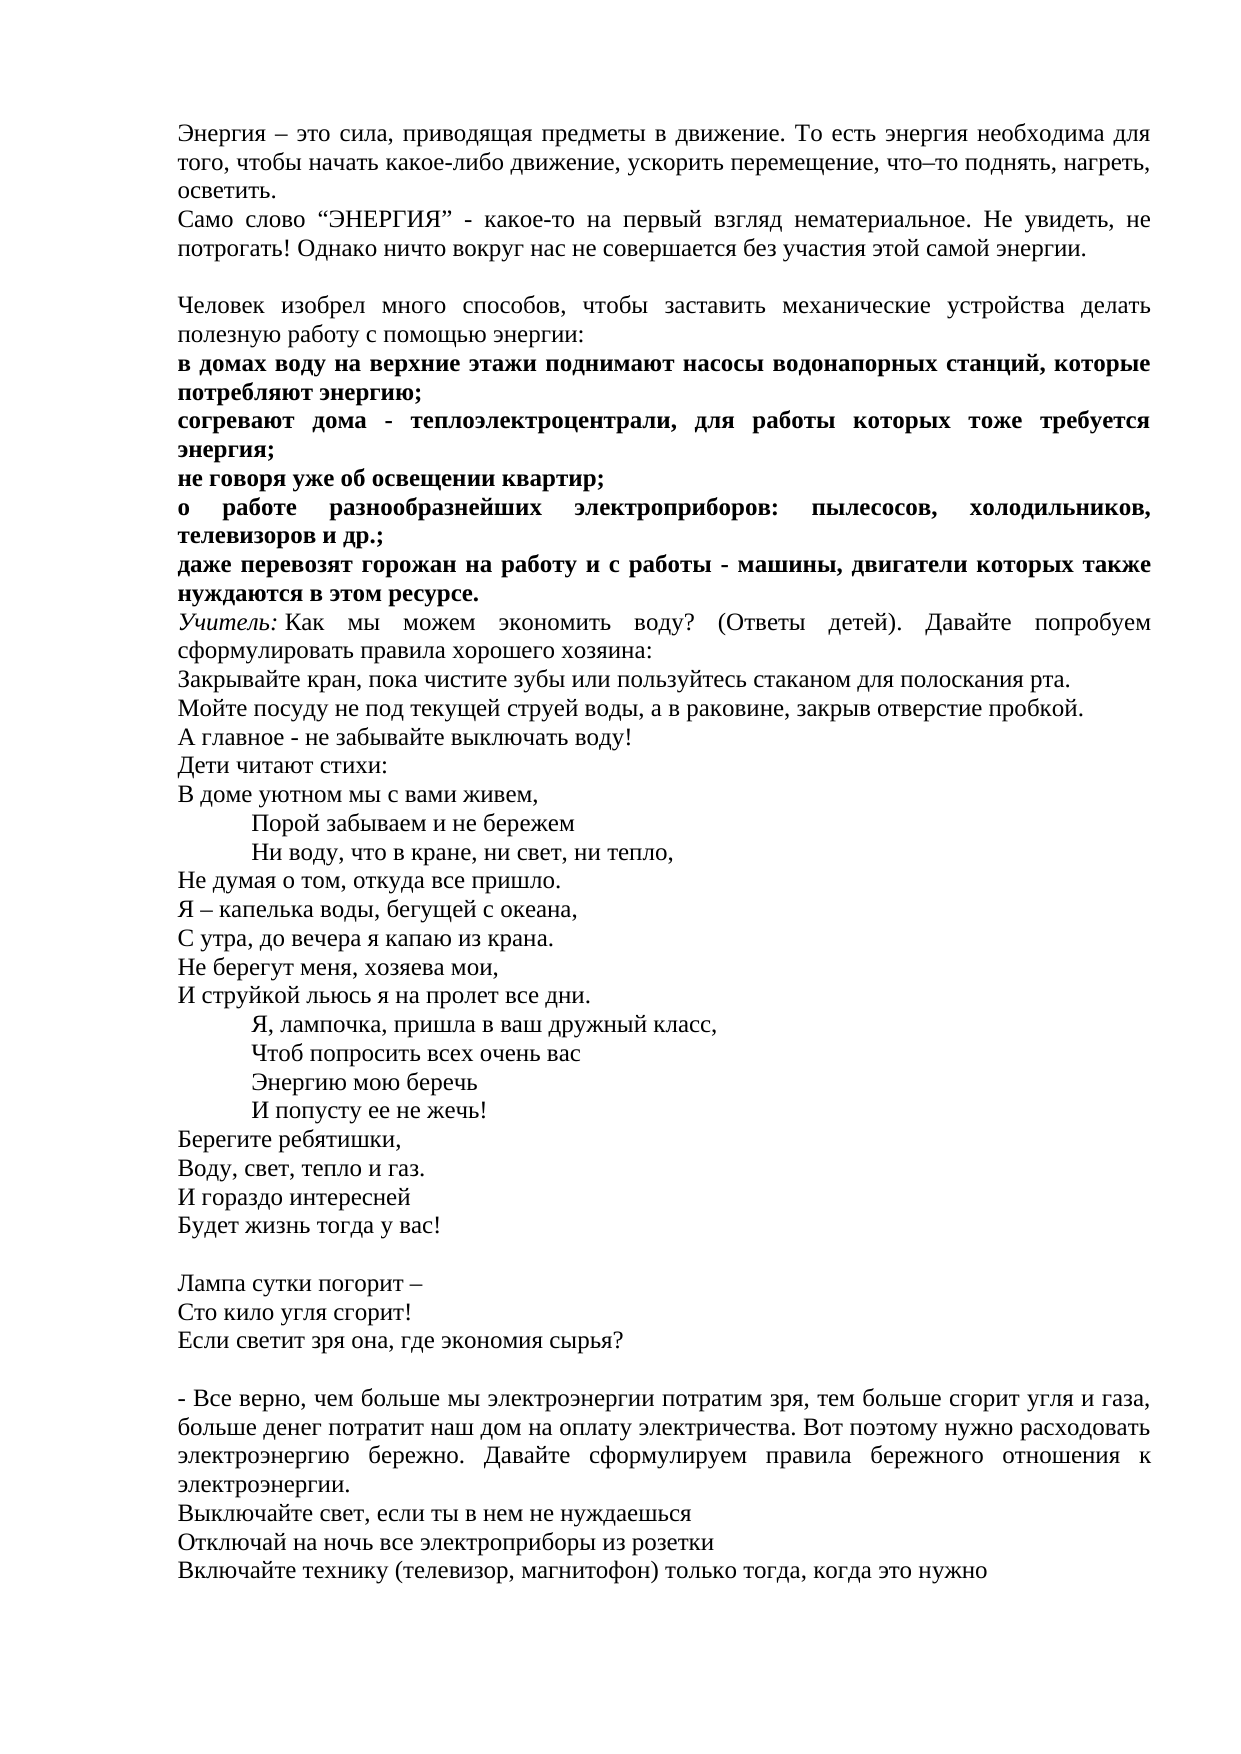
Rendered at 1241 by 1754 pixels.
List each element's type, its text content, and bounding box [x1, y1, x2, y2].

text Учитель: Как мы можем экономить воду? (Ответы детей). Давайте попробуем сформулировать правила хорошего хозяина: [177, 607, 1152, 664]
text Порой забываем и не бережем [177, 808, 1152, 837]
text Дети читают стихи: [177, 751, 1152, 779]
text даже перевозят горожан на работу и с работы - машины, двигатели которых также нуждаются в этом ресурсе. [177, 549, 1152, 607]
text Я – капелька воды, бегущей с океана, [177, 894, 1152, 923]
text - Все верно, чем больше мы электроэнергии потратим зря, тем больше сгорит угля и газа, больше денег потратит наш дом на оплату электричества. Вот поэтому нужно расходовать электроэнергию бережно. Давайте сформулируем правила бережного отношения к электроэнергии. [177, 1383, 1152, 1498]
text И гораздо интересней [177, 1182, 1152, 1211]
text Будет жизнь тогда у вас! [177, 1211, 1152, 1239]
text в домах воду на верхние этажи поднимают насосы водонапорных станций, которые потребляют энергию; [177, 348, 1152, 406]
text согревают дома - теплоэлектроцентрали, для работы которых тоже требуется энергия; [177, 406, 1152, 463]
text Воду, свет, тепло и газ. [177, 1153, 1152, 1182]
text Не берегут меня, хозяева мои, [177, 952, 1152, 981]
text Само слово “ЭНЕРГИЯ” - какое-то на первый взгляд нематериальное. Не увидеть, не потрогать! Однако ничто вокруг нас не совершается без участия этой самой энергии. [177, 204, 1152, 262]
text Лампа сутки погорит – [177, 1268, 1152, 1297]
text И струйкой льюсь я на пролет все дни. [177, 981, 1152, 1009]
text Ни воду, что в кране, ни свет, ни тепло, [177, 837, 1152, 866]
text С утра, до вечера я капаю из крана. [177, 923, 1152, 952]
text Отключай на ночь все электроприборы из розетки [177, 1527, 1152, 1556]
text не говоря уже об освещении квартир; [177, 463, 1152, 492]
text Чтоб попросить всех очень вас [177, 1038, 1152, 1067]
text Берегите ребятишки, [177, 1124, 1152, 1153]
text Энергию мою беречь [177, 1067, 1152, 1096]
text Энергия – это сила, приводящая предметы в движение. То есть энергия необходима для того, чтобы начать какое-либо движение, ускорить перемещение, что–то поднять, нагреть, осветить. [177, 118, 1152, 204]
text Выключайте свет, если ты в нем не нуждаешься [177, 1498, 1152, 1527]
text Если светит зря она, где экономия сырья? [177, 1326, 1152, 1354]
text Не думая о том, откуда все пришло. [177, 866, 1152, 894]
text А главное - не забывайте выключать воду! [177, 722, 1152, 751]
text Сто кило угля сгорит! [177, 1297, 1152, 1326]
text Включайте технику (телевизор, магнитофон) только тогда, когда это нужно [177, 1556, 1152, 1584]
text о работе разнообразнейших электроприборов: пылесосов, холодильников, телевизоров и др.; [177, 492, 1152, 549]
text Закрывайте кран, пока чистите зубы или пользуйтесь стаканом для полоскания рта. [177, 664, 1152, 693]
text Я, лампочка, пришла в ваш дружный класс, [177, 1009, 1152, 1038]
text И попусту ее не жечь! [177, 1096, 1152, 1124]
text Мойте посуду не под текущей струей воды, а в раковине, закрыв отверстие пробкой. [177, 693, 1152, 722]
text В доме уютном мы с вами живем, [177, 779, 1152, 808]
text Человек изобрел много способов, чтобы заставить механические устройства делать полезную работу с помощью энергии: [177, 291, 1152, 348]
